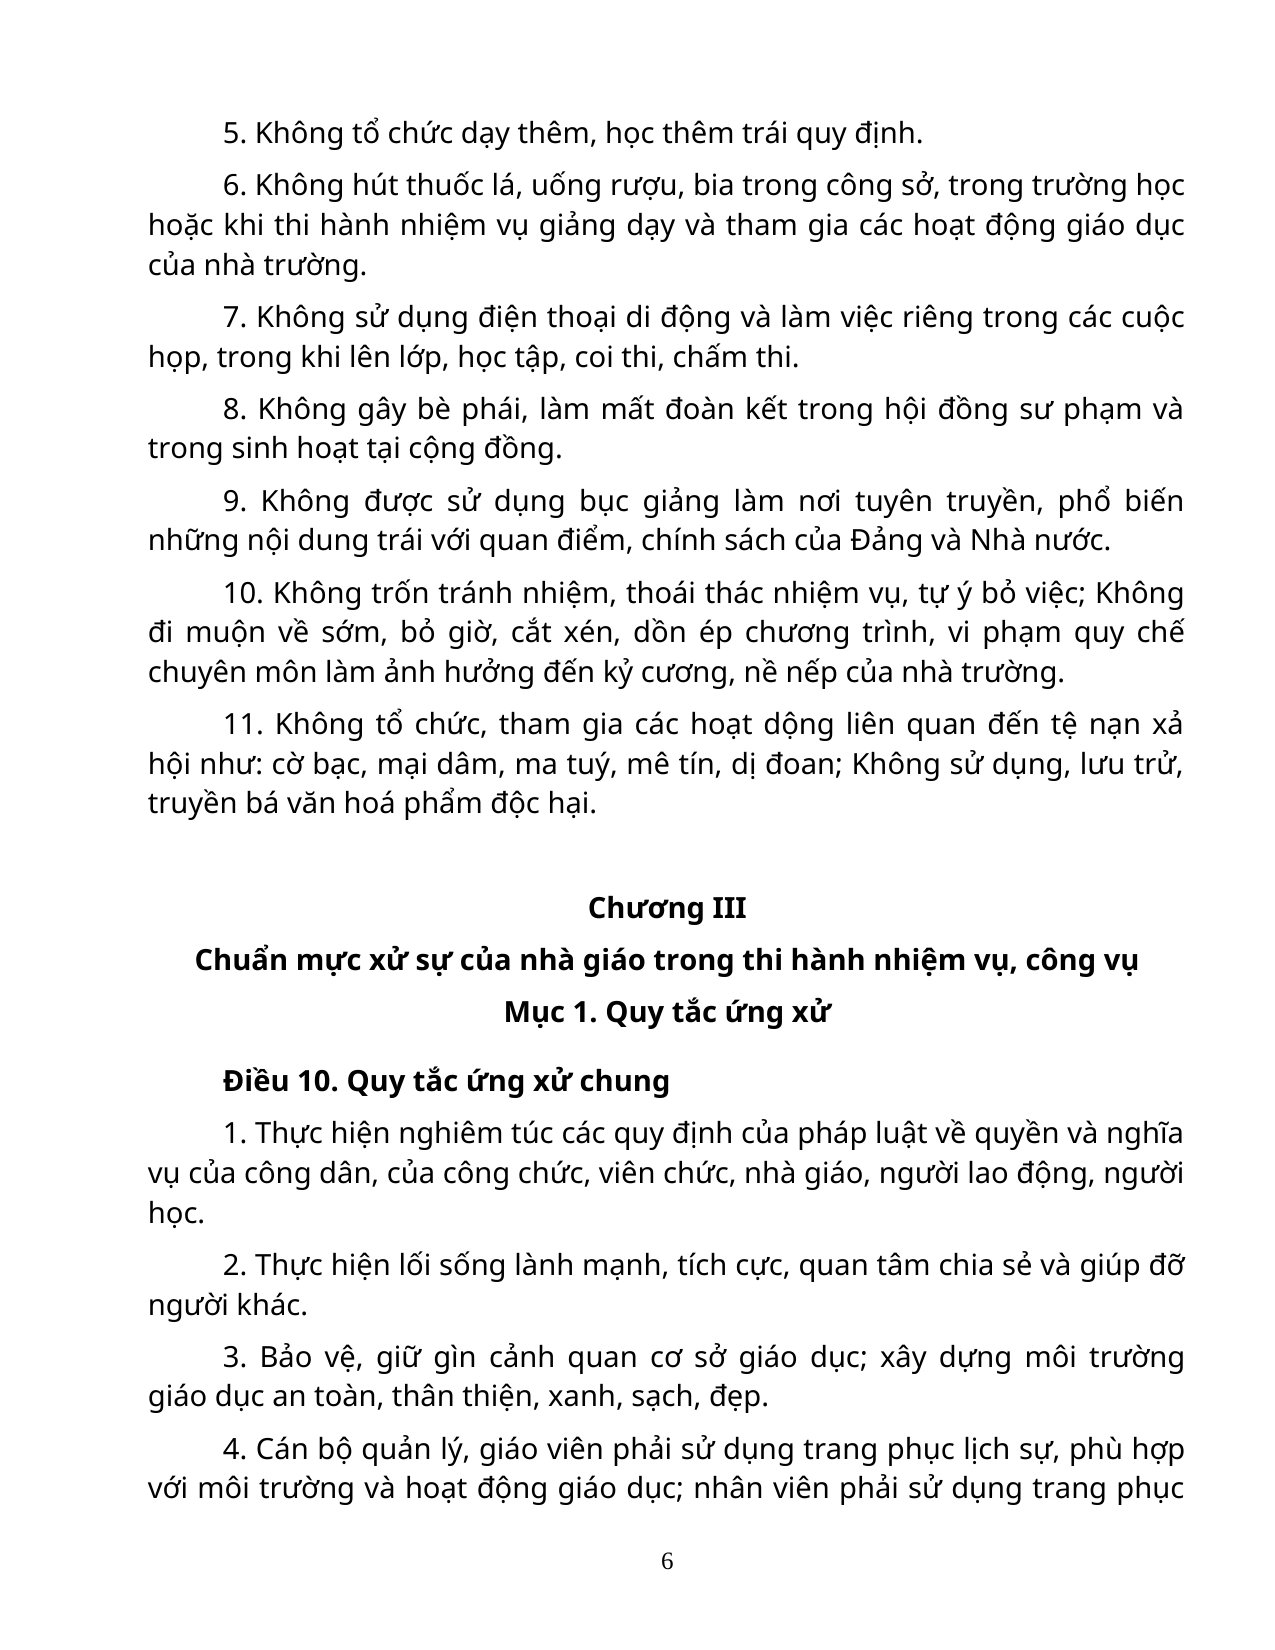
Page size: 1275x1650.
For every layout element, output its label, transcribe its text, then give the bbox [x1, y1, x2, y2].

text 2. Thực hiện lối sống lành mạnh, tích cực, quan tâm chia sẻ và giúp đỡ người khác. [148, 1244, 1186, 1323]
text 9. Không được sử dụng bục giảng làm nơi tuyên truyền, phổ biến những nội dung trái với quan điểm, chính sách của Đảng và Nhà nước. [148, 480, 1186, 559]
text Chuẩn mực xử sự của nhà giáo trong thi hành nhiệm vụ, công vụ [148, 939, 1186, 979]
text 1. Thực hiện nghiêm túc các quy định của pháp luật về quyền và nghĩa vụ của công dân, của công chức, viên chức, nhà giáo, người lao động, người học. [148, 1113, 1186, 1232]
text Chương III [148, 887, 1186, 927]
text Mục 1. Quy tắc ứng xử [148, 992, 1186, 1031]
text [148, 1428, 1186, 1507]
text 7. Không sử dụng điện thoại di động và làm việc riêng trong các cuộc họp, trong khi lên lớp, học tập, coi thi, chấm thi. [148, 296, 1186, 376]
text Điều 10. Quy tắc ứng xử chung [148, 1060, 1186, 1100]
text 11. Không tổ chức, tham gia các hoạt dộng liên quan đến tệ nạn xả hội như: cờ bạc, mại dâm, ma tuý, mê tín, dị đoan; Không sử dụng, lưu trử, truyền bá văn hoá phẩm độc hại. [148, 703, 1186, 822]
text 8. Không gây bè phái, làm mất đoàn kết trong hội đồng sư phạm và trong sinh hoạt tại cộng đồng. [148, 388, 1186, 467]
text 10. Không trốn tránh nhiệm, thoái thác nhiệm vụ, tự ý bỏ việc; Không đi muộn về sớm, bỏ giờ, cắt xén, dồn ép chương trình, vi phạm quy chế chuyên môn làm ảnh hưởng đến kỷ cương, nề nếp của nhà trường. [148, 572, 1186, 691]
text 6. Không hút thuốc lá, uống rượu, bia trong công sở, trong trường học hoặc khi thi hành nhiệm vụ giảng dạy và tham gia các hoạt động giáo dục của nhà trường. [148, 165, 1186, 284]
text 3. Bảo vệ, giữ gìn cảnh quan cơ sở giáo dục; xây dựng môi trường giáo dục an toàn, thân thiện, xanh, sạch, đẹp. [148, 1336, 1186, 1415]
text 5. Không tổ chức dạy thêm, học thêm trái quy định. [148, 112, 1186, 152]
